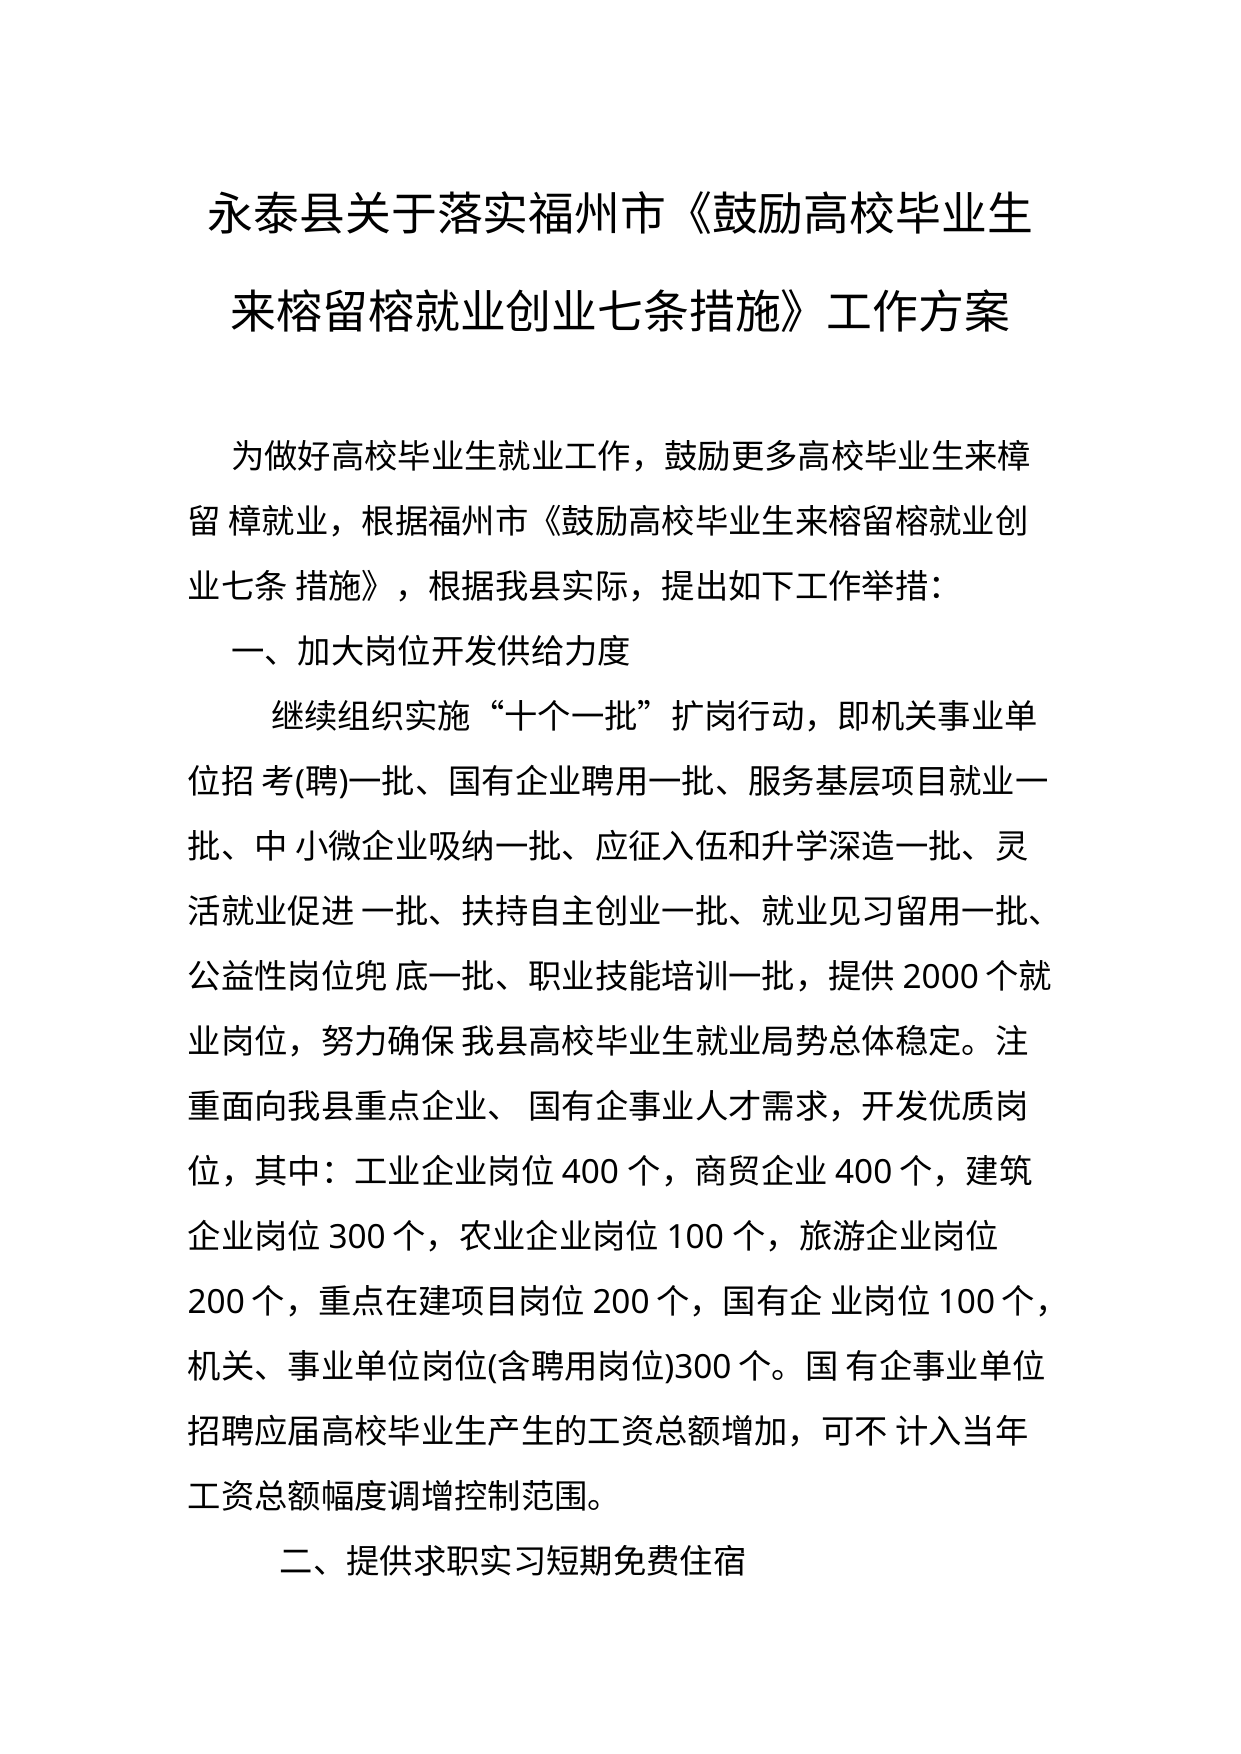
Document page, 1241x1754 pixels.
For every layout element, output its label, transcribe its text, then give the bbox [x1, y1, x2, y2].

text 为做好高校毕业生就业工作，鼓励更多高校毕业生来樟留 樟就业，根据福州市《鼓励高校毕业生来榕留榕就业创业七条 措施》，根据我县实际，提出如下工作举措： [187, 422, 1053, 617]
text 永泰县关于落实福州市《鼓励高校毕业生 来榕留榕就业创业七条措施》工作方案 [187, 162, 1053, 357]
text 一、加大岗位开发供给力度 [187, 617, 1053, 682]
text 继续组织实施“十个一批”扩岗行动，即机关事业单位招 考(聘)一批、国有企业聘用一批、服务基层项目就业一批、中 小微企业吸纳一批、应征入伍和升学深造一批、灵活就业促进 一批、扶持自主创业一批、就业见习留用一批、公益性岗位兜 底一批、职业技能培训一批，提供 2000个就业岗位，努力确保 我县高校毕业生就业局势总体稳定。注重面向我县重点企业、 国有企事业人才需求，开发优质岗位，其中：工业企业岗位 400 个，商贸企业 400个，建筑企业岗位 300个，农业企业岗位 100 个，旅游企业岗位 200个，重点在建项目岗位 200个，国有企 业岗位 100个，机关、事业单位岗位(含聘用岗位)300个。国 有企事业单位招聘应届高校毕业生产生的工资总额增加，可不 计入当年工资总额幅度调增控制范围。 [187, 682, 1053, 1527]
text 二、提供求职实习短期免费住宿 [187, 1527, 1053, 1592]
